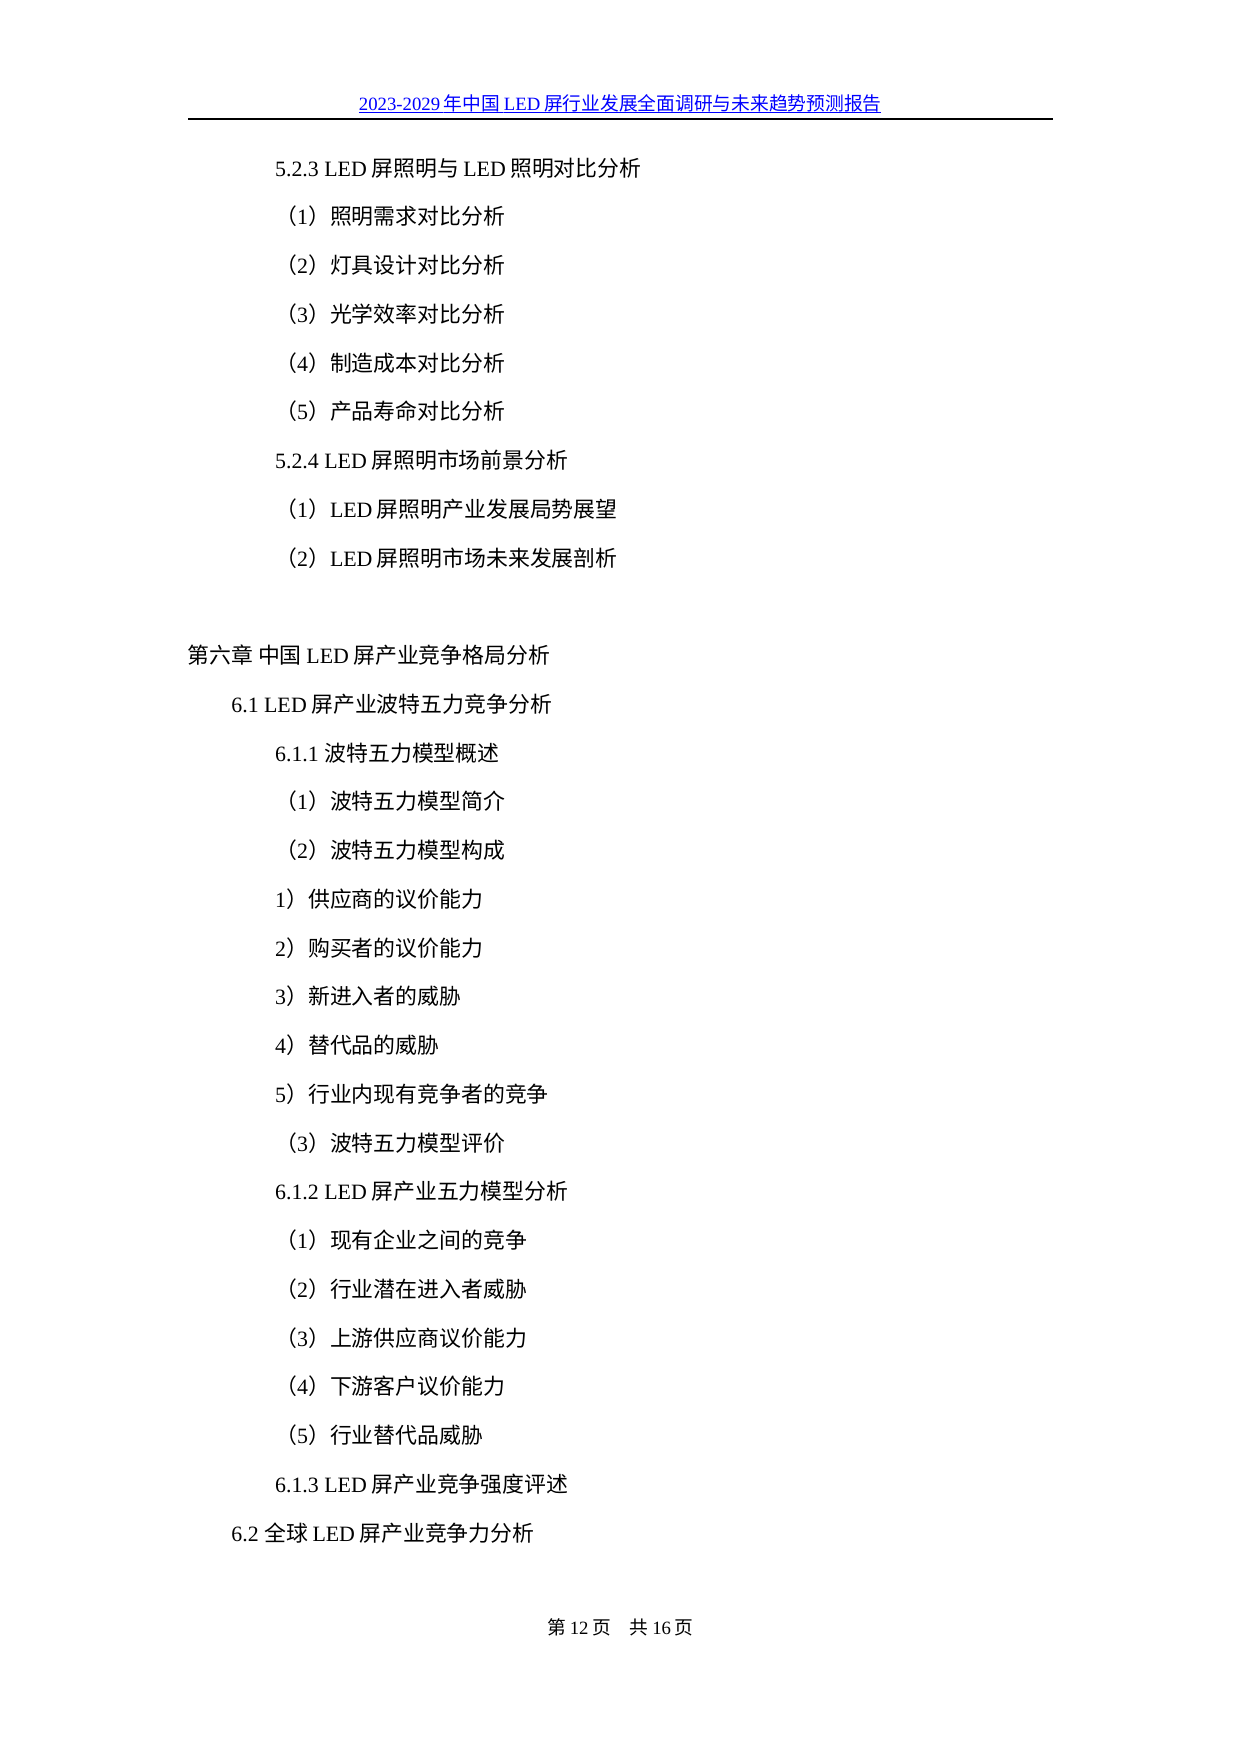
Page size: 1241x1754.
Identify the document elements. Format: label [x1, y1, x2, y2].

text [187, 150, 1053, 1548]
